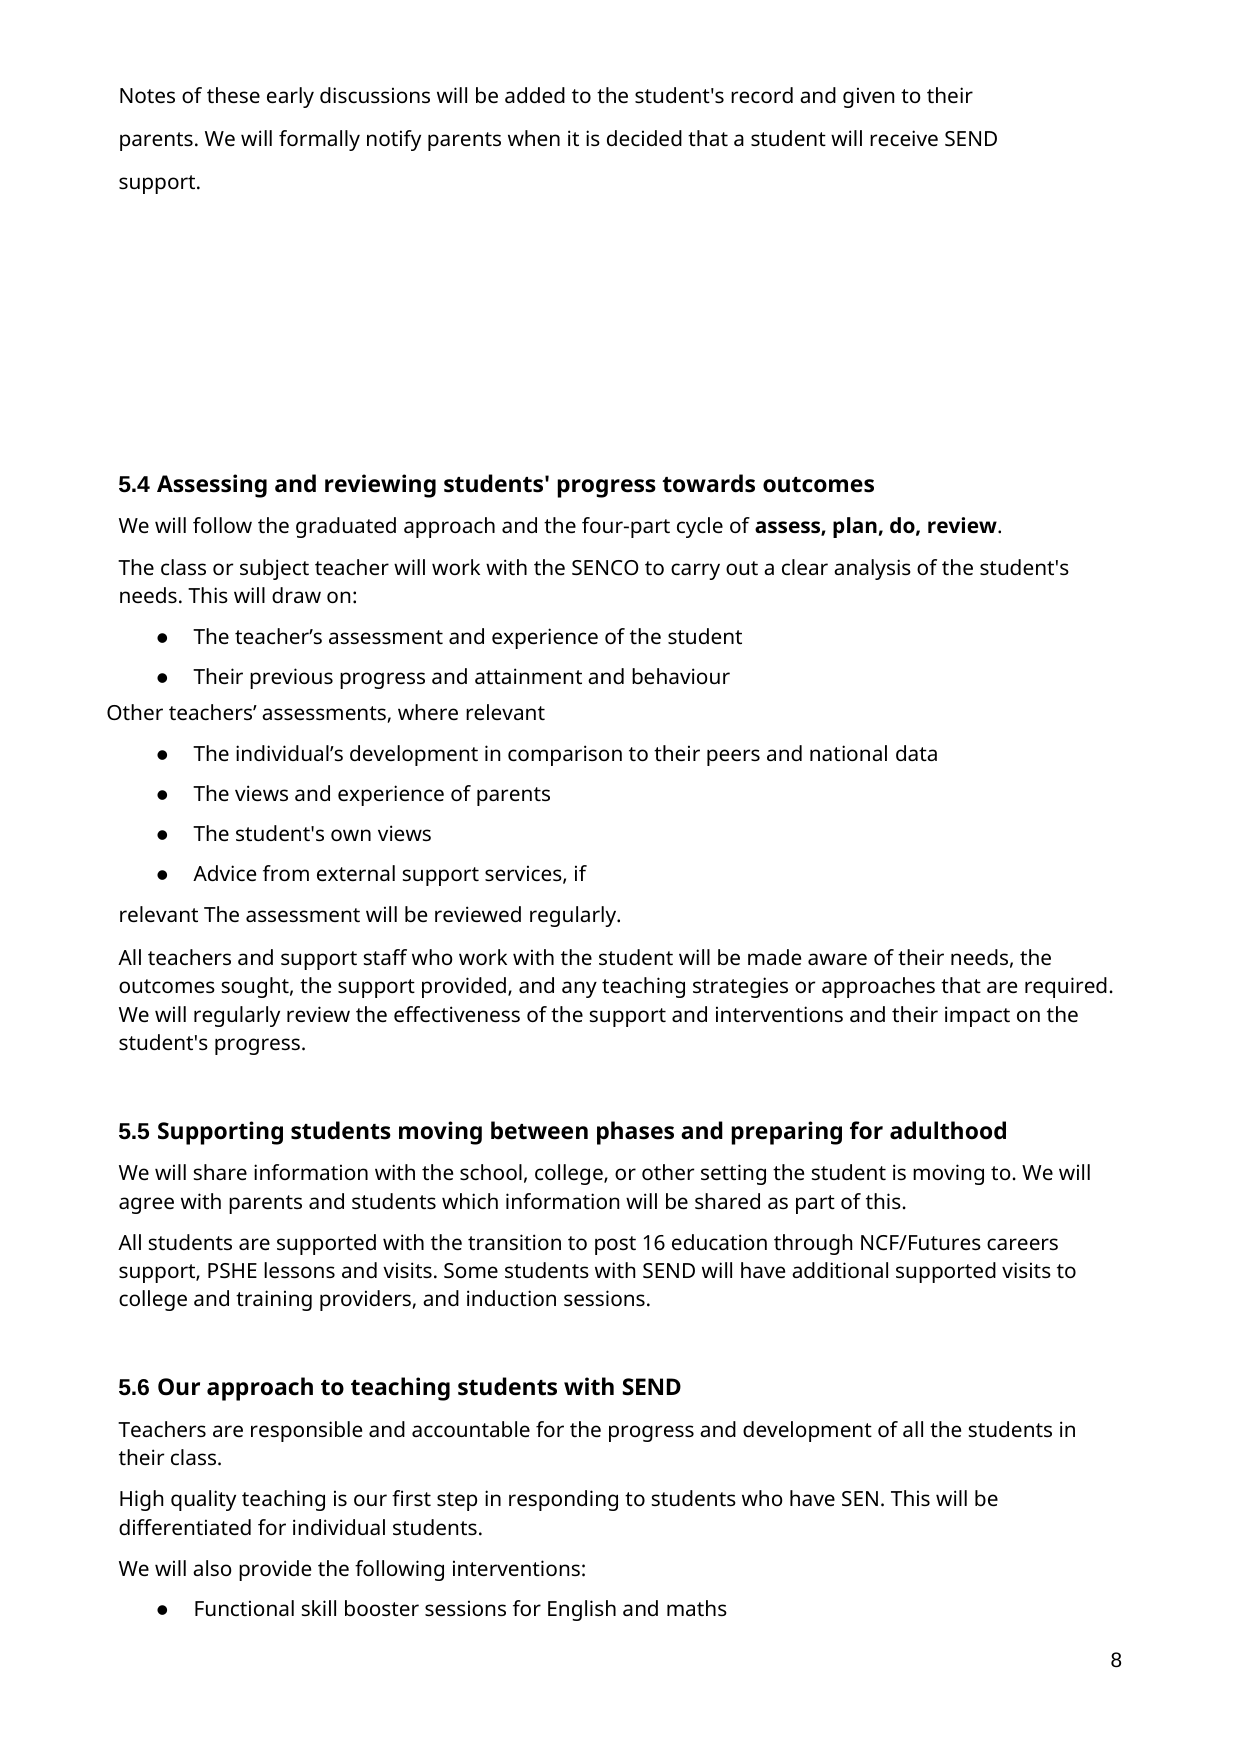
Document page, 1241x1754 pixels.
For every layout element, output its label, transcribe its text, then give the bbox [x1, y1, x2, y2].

list Their previous progress and attainment and behaviour [156, 662, 1134, 691]
text Notes of these early discussions will be added to the student's record and given to their parents. We will formally notify parents when it is decided that a student will receive SEND support. [118, 81, 1032, 196]
list The teacher’s assessment and experience of the student [156, 622, 1134, 651]
subtitle Our approach to teaching students with SEND [118, 1371, 1134, 1402]
text We will also provide the following interventions: [118, 1554, 1134, 1582]
subtitle Functional skill booster sessions for English and maths [156, 1594, 1134, 1622]
text We will share information with the school, college, or other setting the student is moving to. We will agree with parents and students which information will be shared as part of this. [118, 1158, 1112, 1215]
list The student's own views [156, 819, 1134, 847]
list Advice from external support services, if relevant The assessment will be reviewed regularly. [118, 859, 643, 929]
text All students are supported with the transition to post 16 education through NCF/Futures careers support, PSHE lessons and visits. Some students with SEND will have additional supported visits to college and training providers, and induction sessions. [118, 1228, 1124, 1313]
subtitle Assessing and reviewing students' progress towards outcomes [118, 468, 1134, 499]
list The individual’s development in comparison to their peers and national data [156, 739, 1134, 767]
text Teachers are responsible and accountable for the progress and development of all the students in their class. [118, 1415, 1112, 1472]
text Other teachers’ assessments, where relevant [106, 698, 1134, 727]
text High quality teaching is our first step in responding to students who have SEN. This will be differentiated for individual students. [118, 1484, 1134, 1541]
text The class or subject teacher will work with the SENCO to carry out a clear analysis of the student's needs. This will draw on: [118, 553, 1124, 609]
list The views and experience of parents [156, 779, 1134, 807]
text We will follow the graduated approach and the four-part cycle of assess, plan, do, review. [118, 512, 1134, 540]
text All teachers and support staff who work with the student will be made aware of their needs, the outcomes sought, the support provided, and any teaching strategies or approaches that are required. We will regularly review the effectiveness of the support and interventions and their impact on the student's progress. [118, 943, 1134, 1057]
subtitle Supporting students moving between phases and preparing for adulthood [118, 1115, 1134, 1146]
